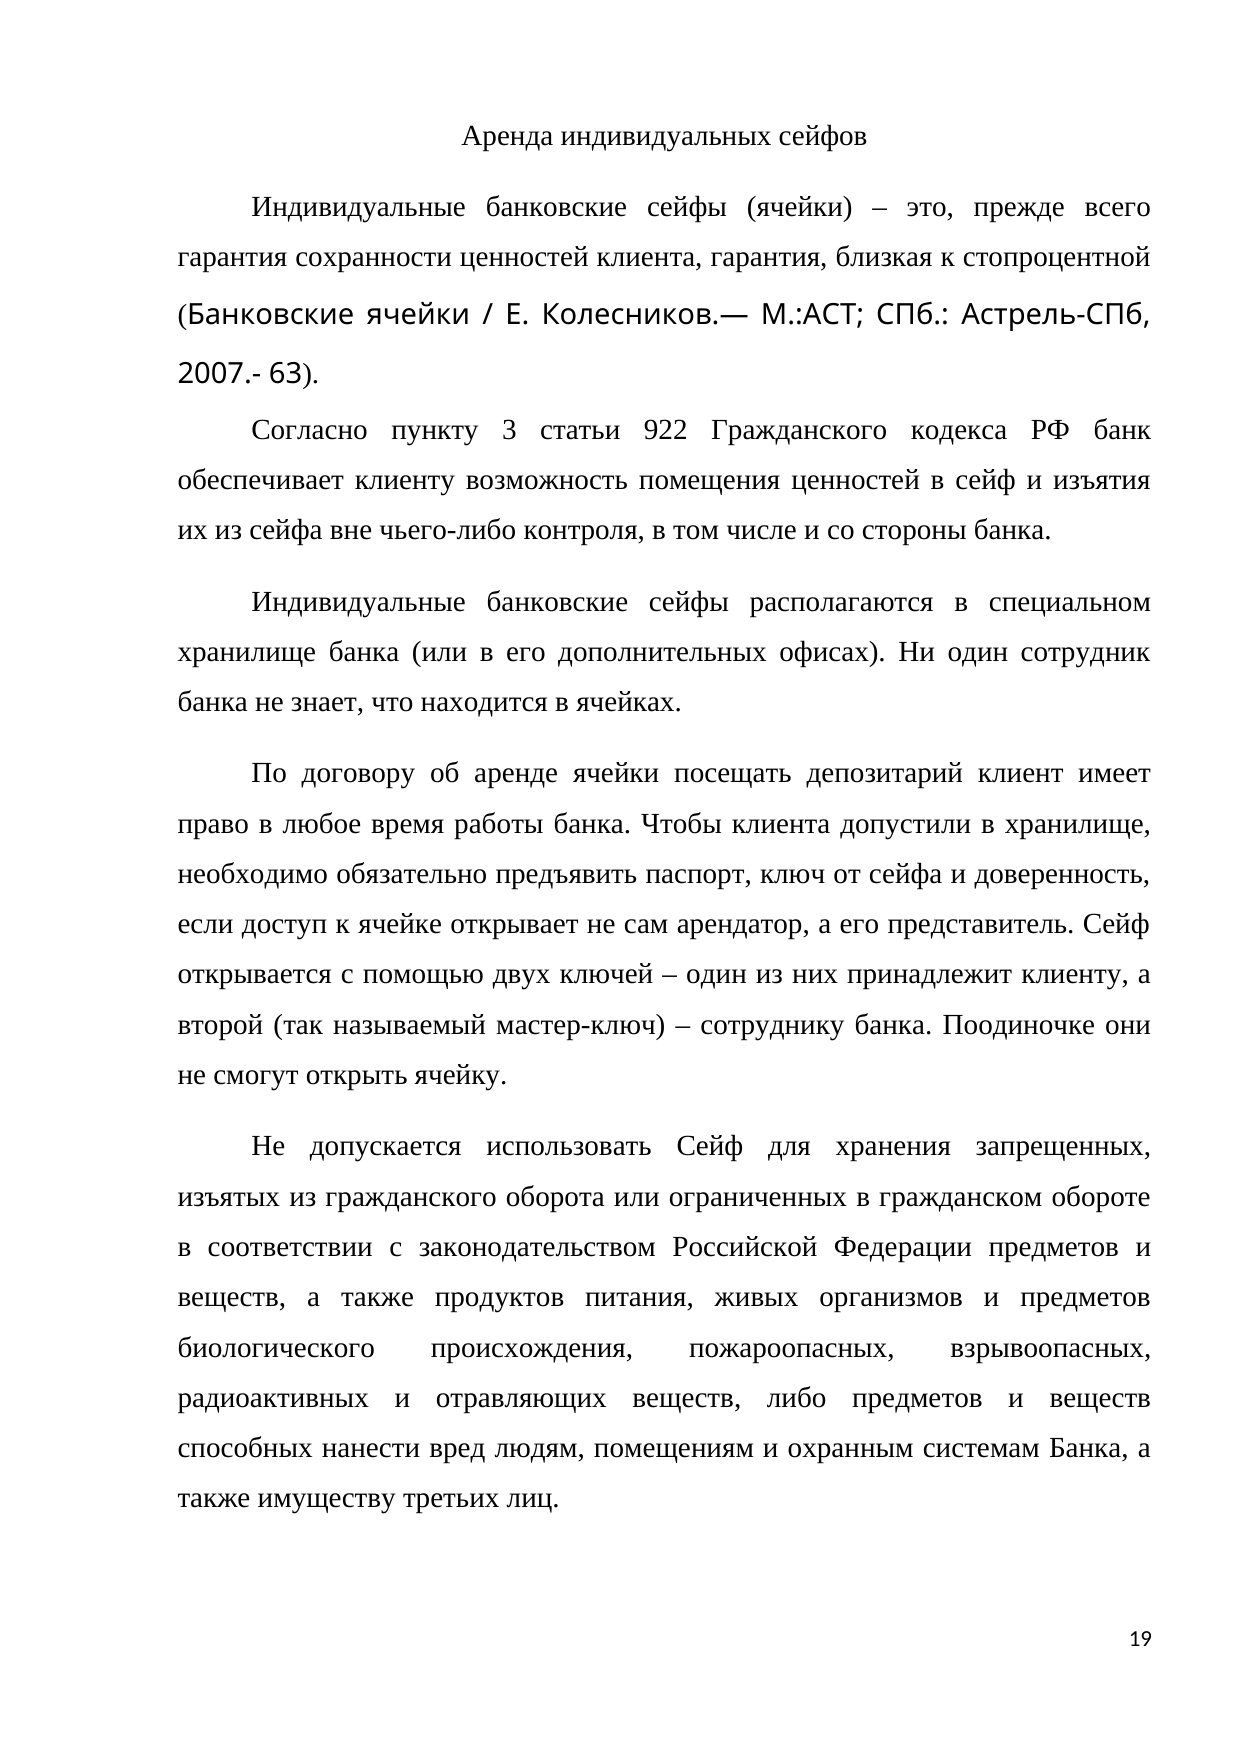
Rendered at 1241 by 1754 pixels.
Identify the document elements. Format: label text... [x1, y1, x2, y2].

text Индивидуальные банковские сейфы располагаются в специальном хранилище банка (или в его дополнительных офисах). Ни один сотрудник банка не знает, что находится в ячейках. [177, 584, 1152, 718]
text Аренда индивидуальных сейфов [177, 118, 1152, 152]
text По договору об аренде ячейки посещать депозитарий клиент имеет право в любое время работы банка. Чтобы клиента допустили в хранилище, необходимо обязательно предъявить паспорт, ключ от сейфа и доверенность, если доступ к ячейке открывает не сам арендатор, а его представитель. Сейф открывается с помощью двух ключей – один из них принадлежит клиенту, а второй (так называемый мастер-ключ) – сотруднику банка. Поодиночке они не смогут открыть ячейку. [177, 755, 1152, 1091]
text Не допускается использовать Сейф для хранения запрещенных, изъятых из гражданского оборота или ограниченных в гражданском обороте в соответствии с законодательством Российской Федерации предметов и веществ, а также продуктов питания, живых организмов и предметов биологического происхождения, пожароопасных, взрывоопасных, радиоактивных и отравляющих веществ, либо предметов и веществ способных нанести вред людям, помещениям и охранным системам Банка, а также имуществу третьих лиц. [177, 1128, 1152, 1514]
text Индивидуальные банковские сейфы (ячейки) – это, прежде всего гарантия сохранности ценностей клиента, гарантия, близкая к стопроцентной (Банковские ячейки / Е. Колесников.— М.:ACT; СПб.: Астрель-СПб, 2007.- 63). [177, 189, 1152, 392]
text Согласно пункту 3 статьи 922 Гражданского кодекса РФ банк обеспечивает клиенту возможность помещения ценностей в сейф и изъятия их из сейфа вне чьего-либо контроля, в том числе и со стороны банка. [177, 412, 1152, 546]
